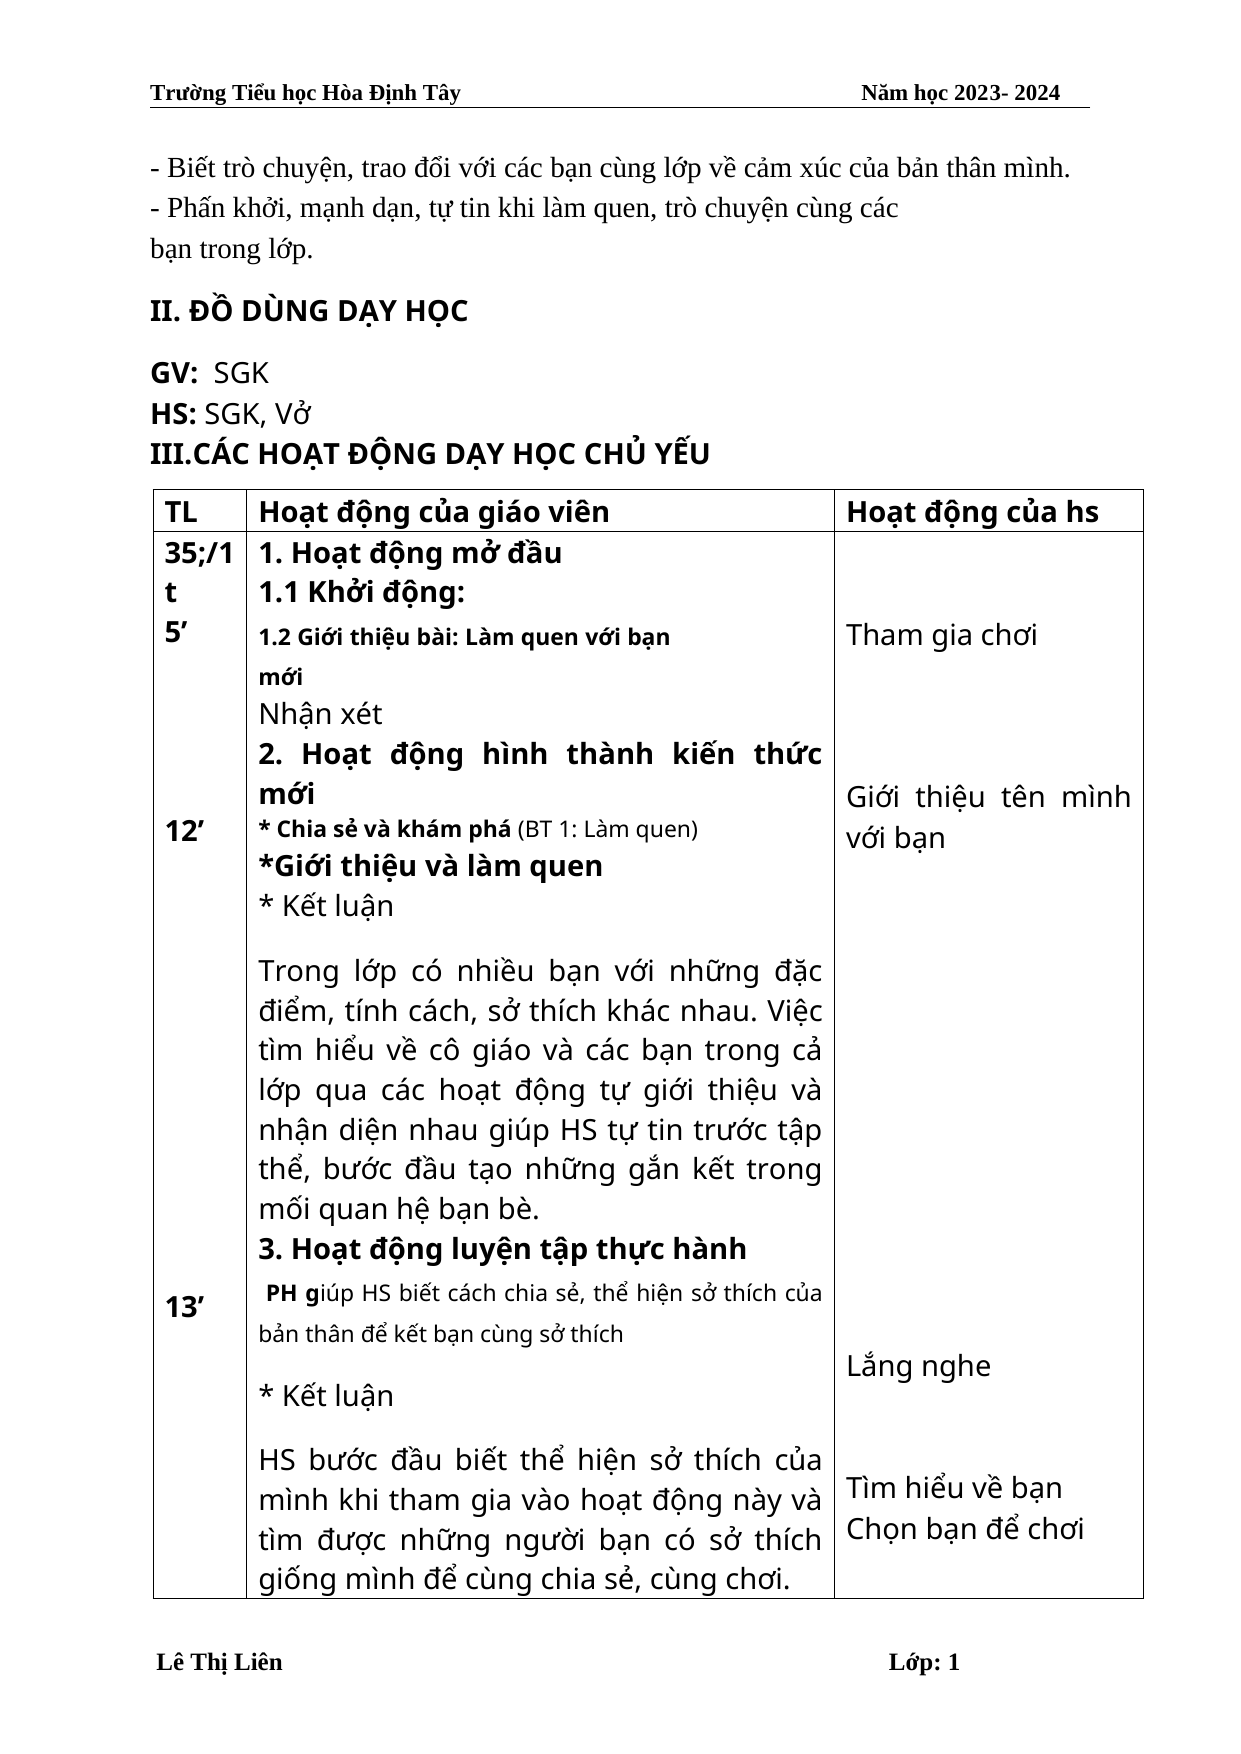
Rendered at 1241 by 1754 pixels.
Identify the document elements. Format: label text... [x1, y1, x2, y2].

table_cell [154, 532, 246, 1598]
text III.CÁC HOẠT ĐỘNG DẠY HỌC CHỦ YẾU [150, 433, 937, 473]
table_header Hoạt động của giáo viên [247, 490, 834, 531]
text - Phấn khởi, mạnh dạn, tự tin khi làm quen, trò chuyện cùng các bạn trong lớp. [150, 183, 937, 265]
table_header Hoạt động của hs [835, 490, 1143, 531]
text GV: SGK [150, 352, 937, 392]
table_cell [247, 532, 834, 1598]
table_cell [835, 532, 1143, 1598]
text HS: SGK, Vở [150, 392, 937, 433]
text II. ĐỒ DÙNG DẠY HỌC [150, 290, 937, 329]
text - Biết trò chuyện, trao đổi với các bạn cùng lớp về cảm xúc của bản thân mình. [150, 150, 1090, 183]
table_header TL [154, 490, 246, 531]
